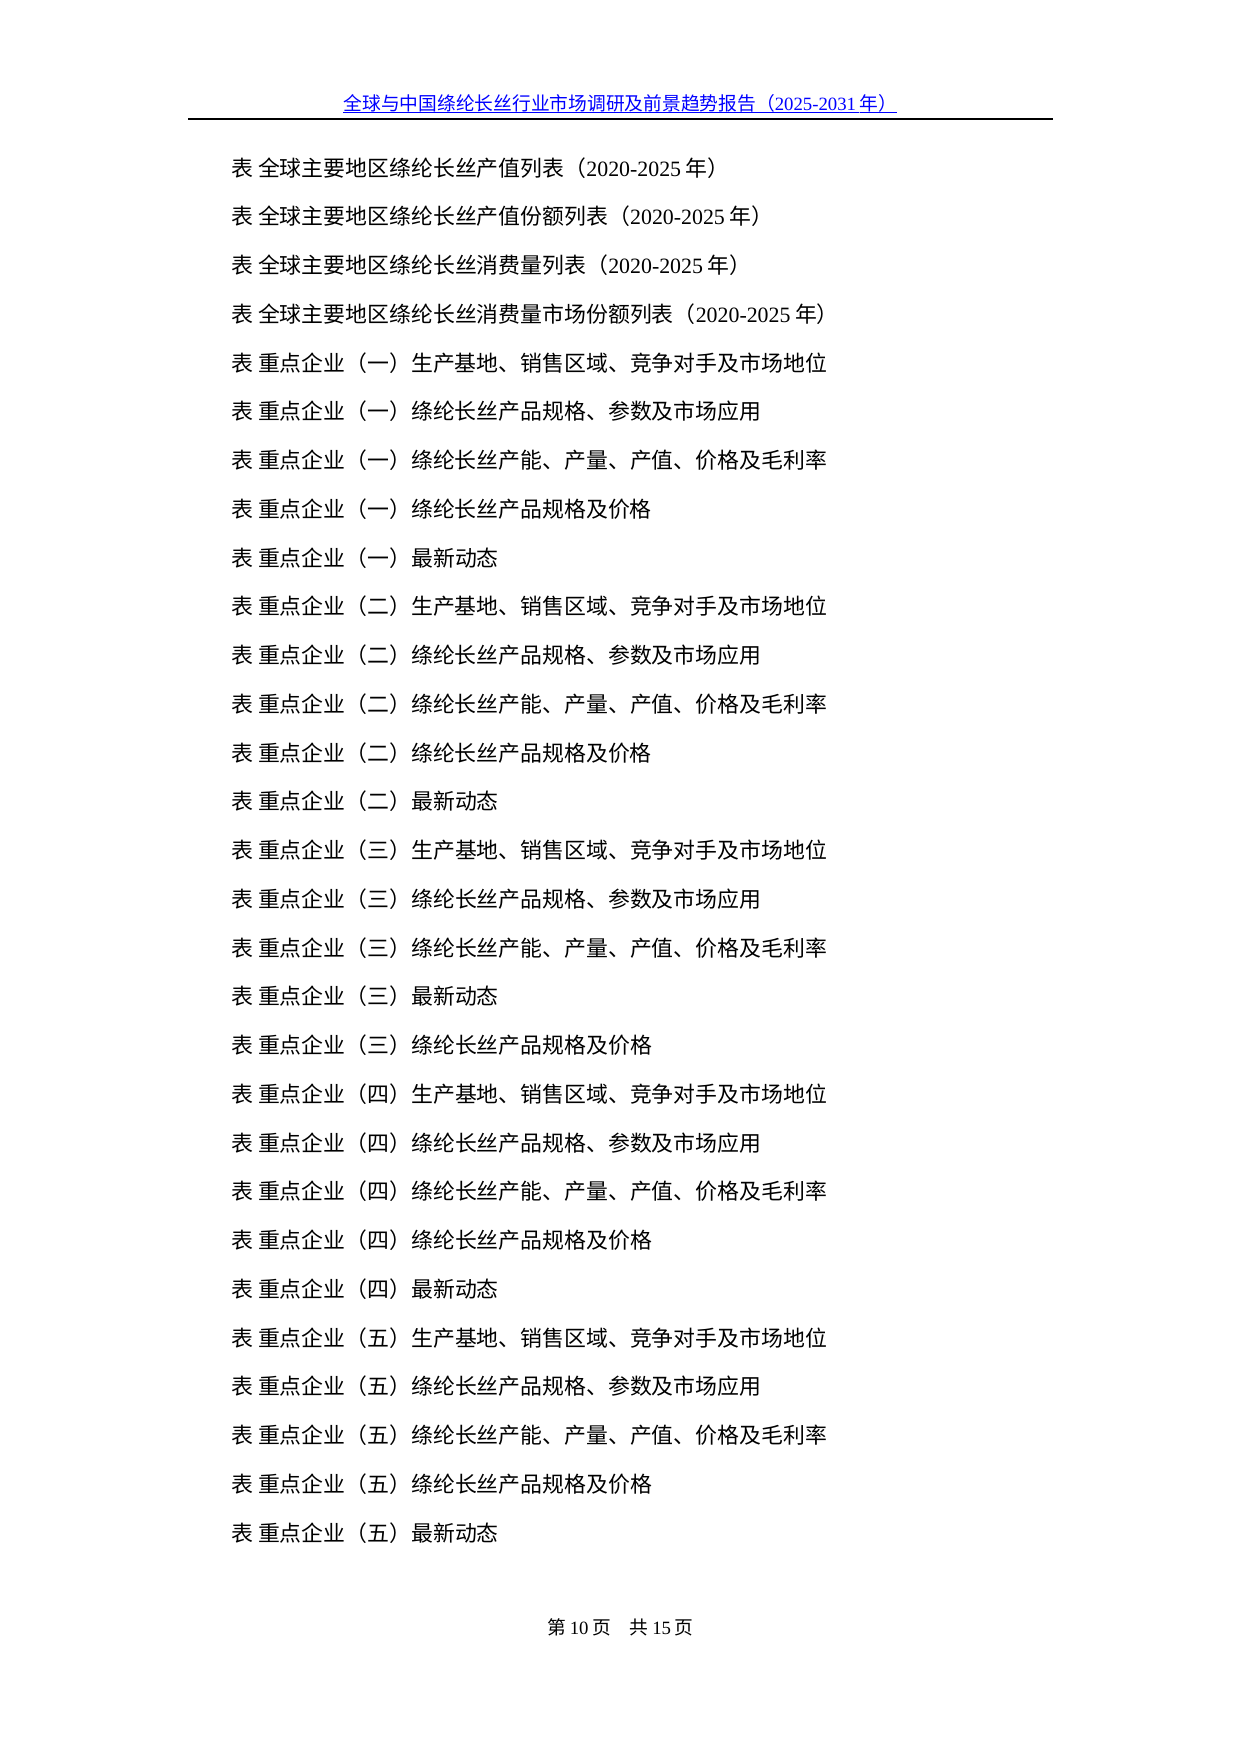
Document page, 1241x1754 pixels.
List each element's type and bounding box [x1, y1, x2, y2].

text [187, 150, 1053, 1548]
